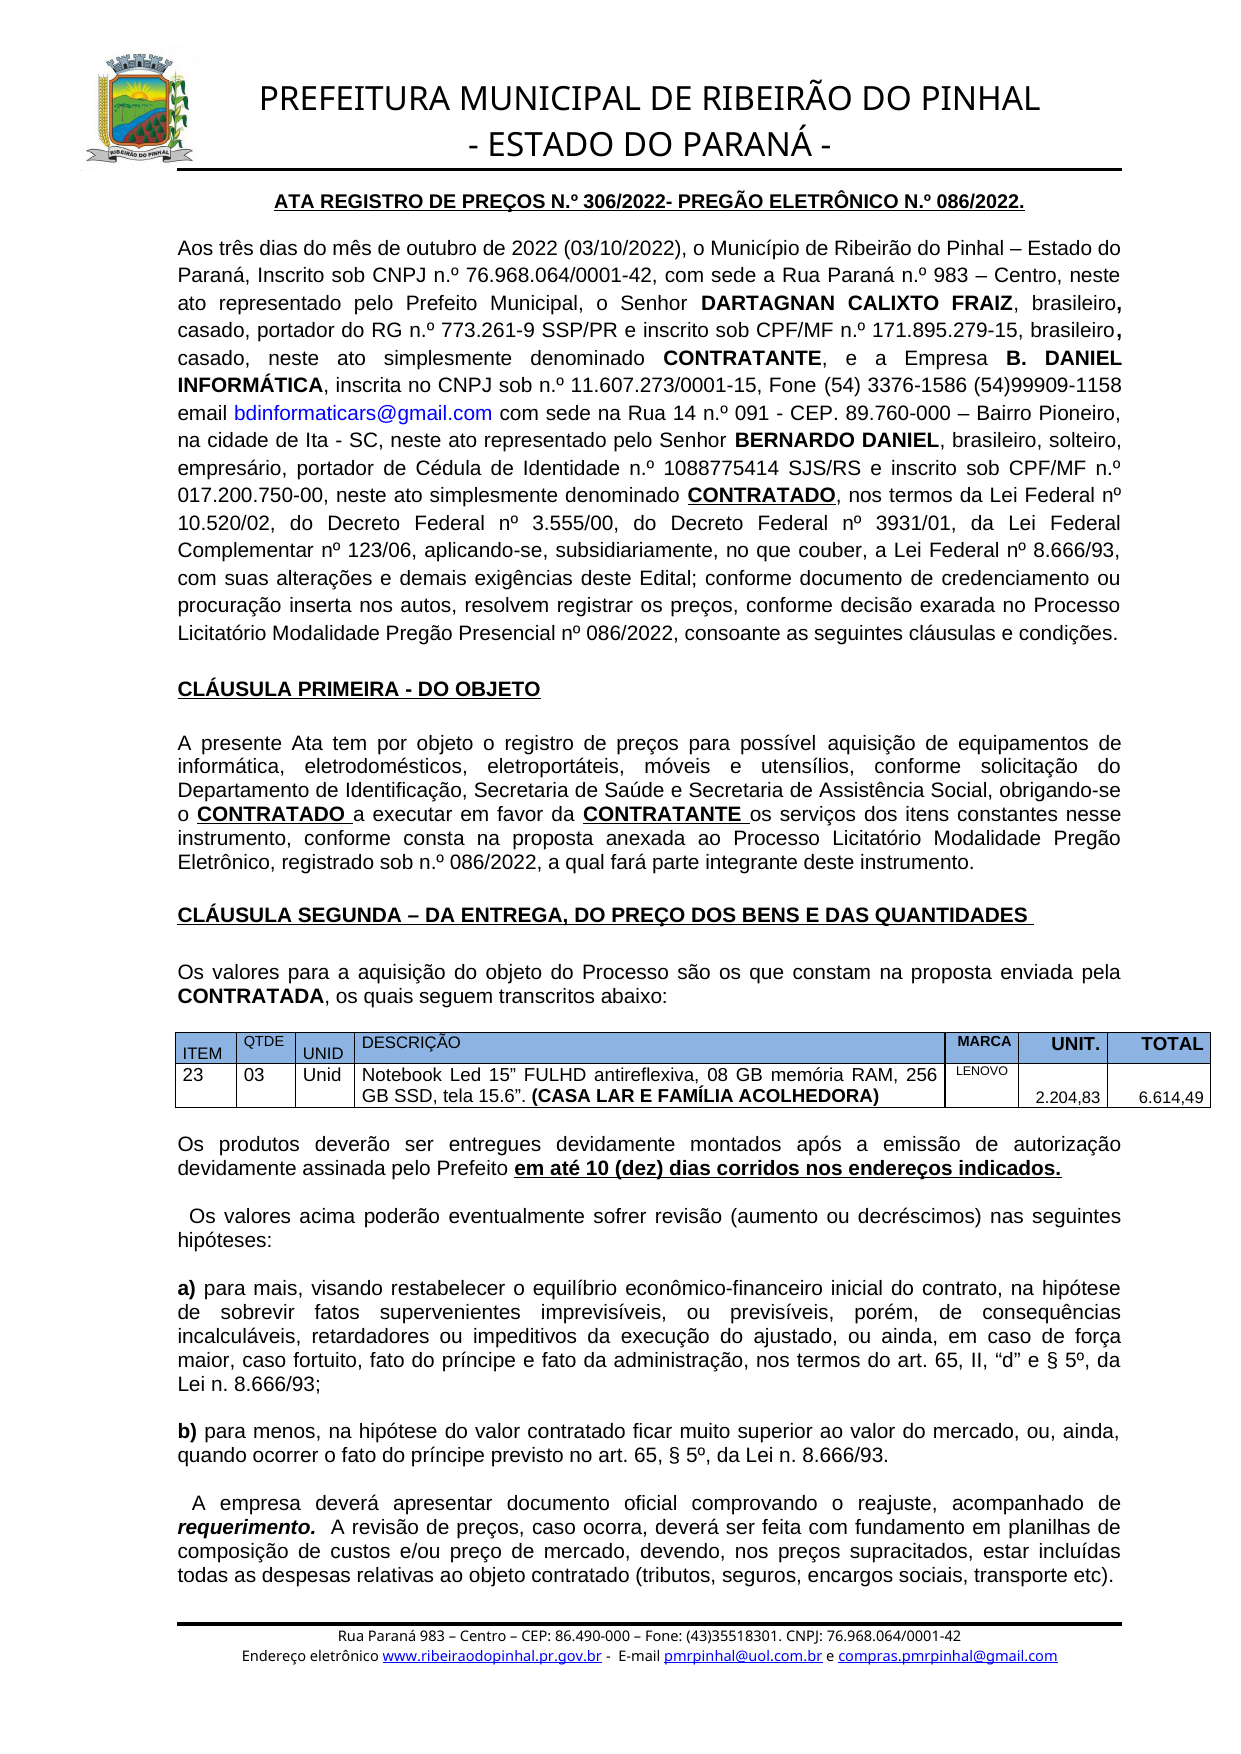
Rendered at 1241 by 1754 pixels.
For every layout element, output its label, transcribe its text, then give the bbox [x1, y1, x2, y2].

table_header MARCA [946, 1033, 1018, 1063]
table_cell Unid [296, 1064, 354, 1107]
table_cell 6.614,49 [1108, 1064, 1210, 1107]
table_cell Notebook Led 15” FULHD antireflexiva, 08 GB memória RAM, 256 GB SSD, tela 15.6”. (CASA LAR E FAMÍLIA ACOLHEDORA) [355, 1064, 944, 1107]
text a) para mais, visando restabelecer o equilíbrio econômico-financeiro inicial do contrato, na hipótese de sobrevir fatos supervenientes imprevisíveis, ou previsíveis, porém, de consequências incalculáveis, retardadores ou impeditivos da execução do ajustado, ou ainda, em caso de força maior, caso fortuito, fato do príncipe e fato da administração, nos termos do art. 65, II, “d” e § 5º, da Lei n. 8.666/93; [177, 1276, 1122, 1395]
text CLÁUSULA PRIMEIRA - DO OBJETO [177, 677, 1122, 701]
table_cell 03 [237, 1064, 295, 1107]
picture [79, 45, 202, 171]
table_cell 2.204,83 [1019, 1064, 1107, 1107]
table_header ITEM [176, 1033, 236, 1063]
table_header DESCRIÇÃO [355, 1033, 944, 1063]
text CLÁUSULA SEGUNDA – DA ENTREGA, DO PREÇO DOS BENS E DAS QUANTIDADES [177, 903, 1122, 927]
table_cell 23 [176, 1064, 236, 1107]
text Os valores para a aquisição do objeto do Processo são os que constam na proposta enviada pela CONTRATADA, os quais seguem transcritos abaixo: [177, 960, 1122, 1008]
table_cell LENOVO [946, 1064, 1018, 1107]
table_header UNID [296, 1033, 354, 1063]
text A empresa deverá apresentar documento oficial comprovando o reajuste, acompanhado de requerimento. A revisão de preços, caso ocorra, deverá ser feita com fundamento em planilhas de composição de custos e/ou preço de mercado, devendo, nos preços supracitados, estar incluídas todas as despesas relativas ao objeto contratado (tributos, seguros, encargos sociais, transporte etc). [177, 1491, 1122, 1587]
text Aos três dias do mês de outubro de 2022 (03/10/2022), o Município de Ribeirão do Pinhal – Estado do Paraná, Inscrito sob CNPJ n.º 76.968.064/0001-42, com sede a Rua Paraná n.º 983 – Centro, neste ato representado pelo Prefeito Municipal, o Senhor DARTAGNAN CALIXTO FRAIZ, brasileiro, casado, portador do RG n.º 773.261-9 SSP/PR e inscrito sob CPF/MF n.º 171.895.279-15, brasileiro, casado, neste ato simplesmente denominado CONTRATANTE, e a Empresa B. DANIEL INFORMÁTICA, inscrita no CNPJ sob n.º 11.607.273/0001-15, Fone (54) 3376-1586 (54)99909-1158 email bdinformaticars@gmail.com com sede na Rua 14 n.º 091 - CEP. 89.760-000 – Bairro Pioneiro, na cidade de Ita - SC, neste ato representado pelo Senhor BERNARDO DANIEL, brasileiro, solteiro, empresário, portador de Cédula de Identidade n.º 1088775414 SJS/RS e inscrito sob CPF/MF n.º 017.200.750-00, neste ato simplesmente denominado CONTRATADO, nos termos da Lei Federal nº 10.520/02, do Decreto Federal nº 3.555/00, do Decreto Federal nº 3931/01, da Lei Federal Complementar nº 123/06, aplicando-se, subsidiariamente, no que couber, a Lei Federal nº 8.666/93, com suas alterações e demais exigências deste Edital; conforme documento de credenciamento ou procuração inserta nos autos, resolvem registrar os preços, conforme decisão exarada no Processo Licitatório Modalidade Pregão Presencial nº 086/2022, consoante as seguintes cláusulas e condições. [177, 236, 1122, 644]
title ATA REGISTRO DE PREÇOS N.º 306/2022- PREGÃO ELETRÔNICO N.º 086/2022. [177, 190, 1122, 213]
table_header UNIT. [1019, 1033, 1107, 1063]
table_header QTDE [237, 1033, 295, 1063]
text Os produtos deverão ser entregues devidamente montados após a emissão de autorização devidamente assinada pelo Prefeito em até 10 (dez) dias corridos nos endereços indicados. [177, 1132, 1122, 1180]
text Os valores acima poderão eventualmente sofrer revisão (aumento ou decréscimos) nas seguintes hipóteses: [177, 1204, 1122, 1252]
text b) para menos, na hipótese do valor contratado ficar muito superior ao valor do mercado, ou, ainda, quando ocorrer o fato do príncipe previsto no art. 65, § 5º, da Lei n. 8.666/93. [177, 1419, 1122, 1467]
table_header TOTAL [1108, 1033, 1210, 1063]
text A presente Ata tem por objeto o registro de preços para possível aquisição de equipamentos de informática, eletrodomésticos, eletroportáteis, móveis e utensílios, conforme solicitação do Departamento de Identificação, Secretaria de Saúde e Secretaria de Assistência Social, obrigando-se o CONTRATADO a executar em favor da CONTRATANTE os serviços dos itens constantes nesse instrumento, conforme consta na proposta anexada ao Processo Licitatório Modalidade Pregão Eletrônico, registrado sob n.º 086/2022, a qual fará parte integrante deste instrumento. [177, 730, 1122, 874]
